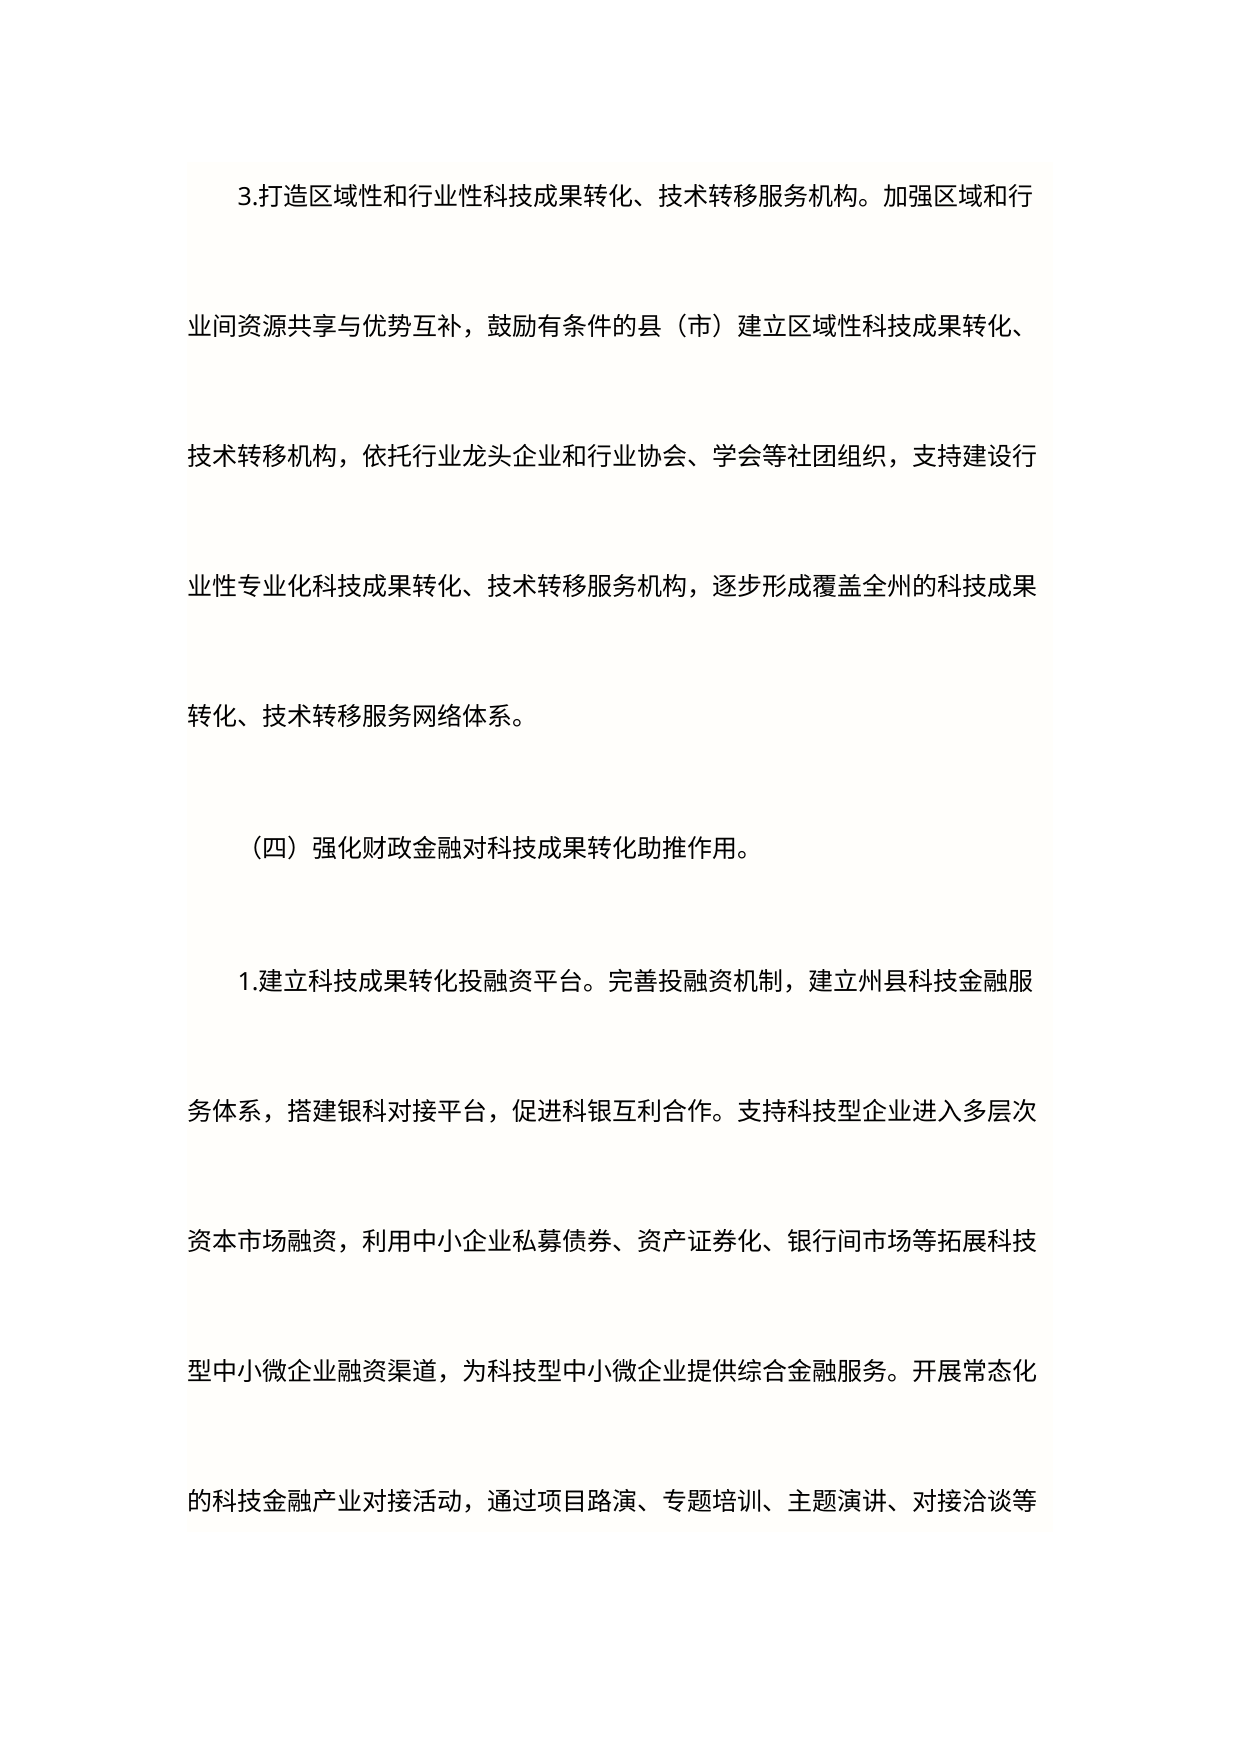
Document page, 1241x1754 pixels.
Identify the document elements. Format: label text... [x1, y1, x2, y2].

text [187, 947, 1053, 1532]
text （四）强化财政金融对科技成果转化助推作用。 [187, 814, 1053, 879]
text 3.打造区域性和行业性科技成果转化、技术转移服务机构。加强区域和行业间资源共享与优势互补，鼓励有条件的县（市）建立区域性科技成果转化、技术转移机构，依托行业龙头企业和行业协会、学会等社团组织，支持建设行业性专业化科技成果转化、技术转移服务机构，逐步形成覆盖全州的科技成果转化、技术转移服务网络体系。 [187, 162, 1053, 747]
